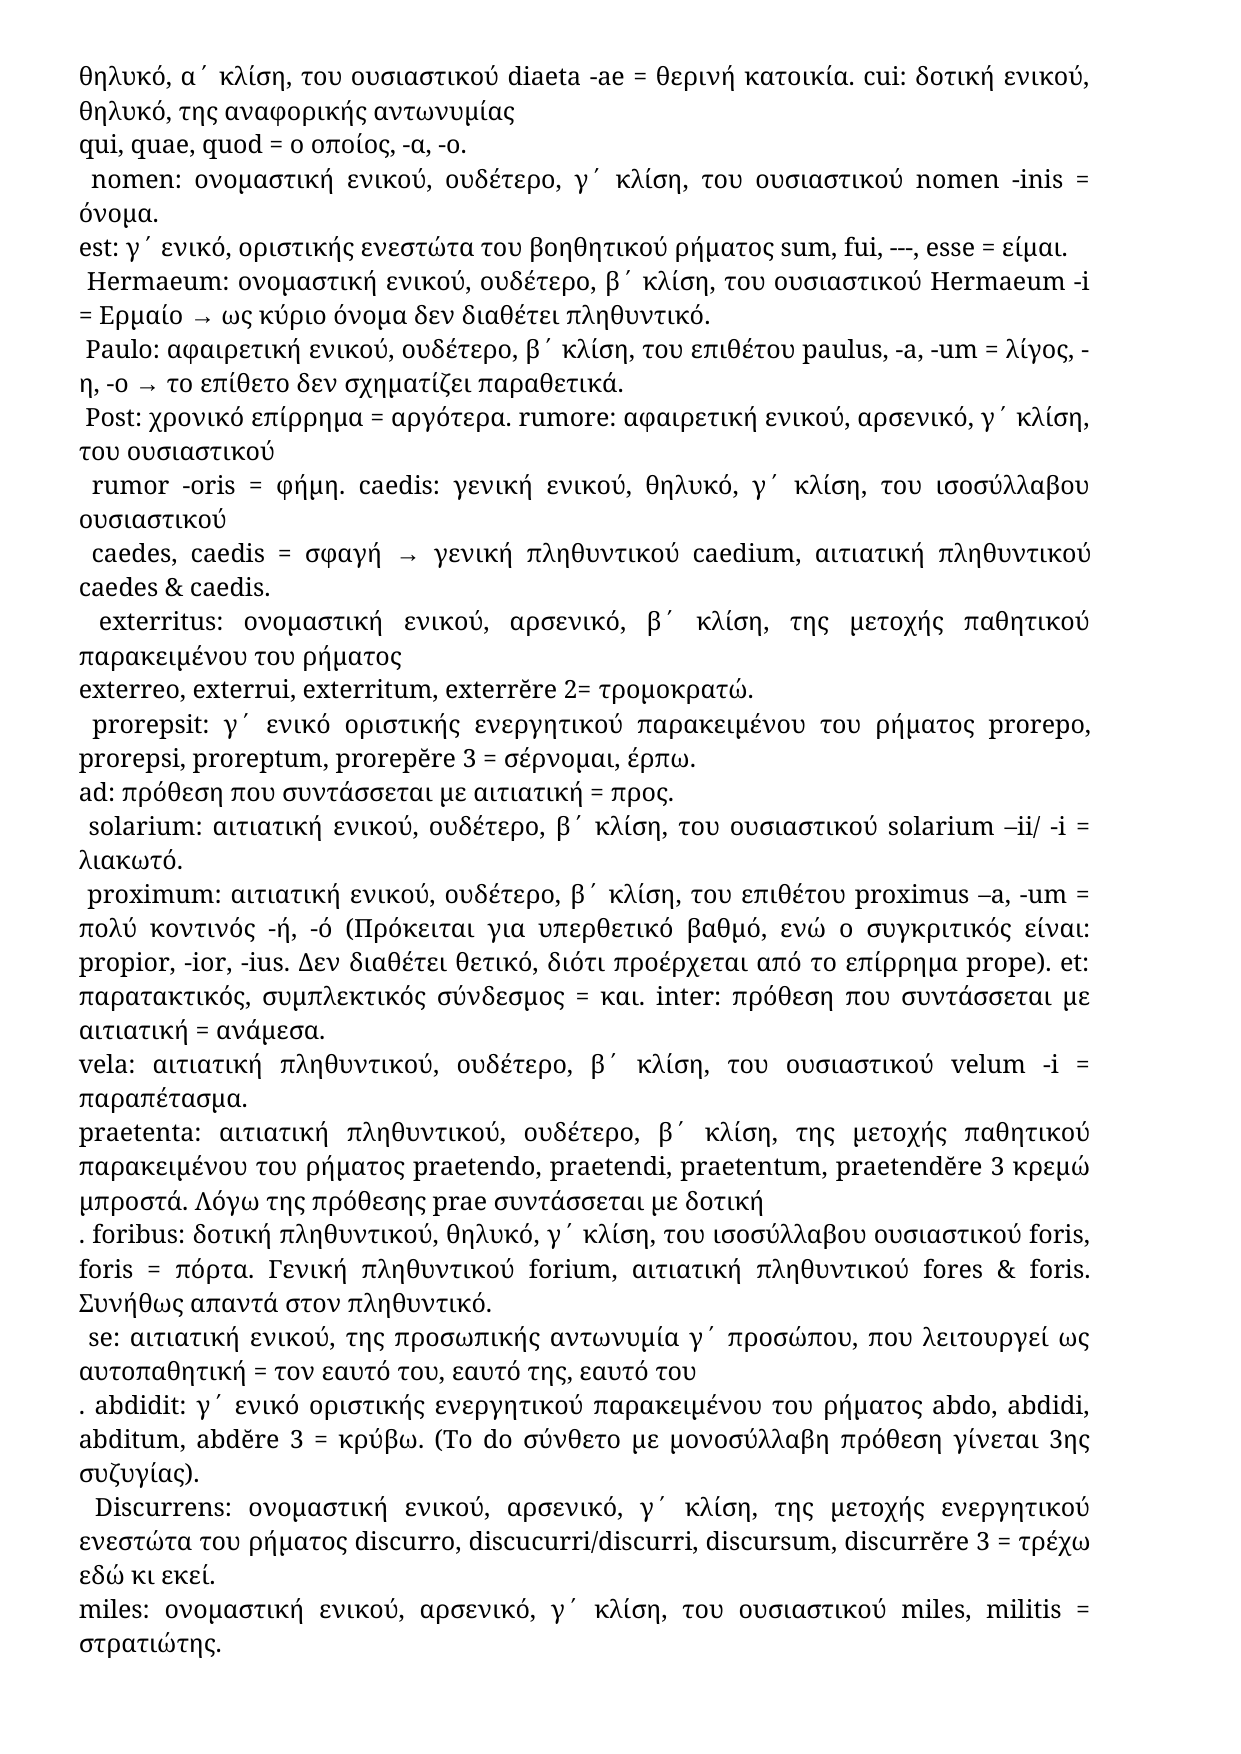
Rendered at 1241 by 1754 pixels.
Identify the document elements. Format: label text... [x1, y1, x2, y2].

text exterreo, exterrui, exterritum, exterrĕre 2= τρομοκρατώ. [78, 672, 1091, 706]
text miles: ονομαστική ενικού, αρσενικό, γ΄ κλίση, του ουσιαστικού miles, militis = στρατιώτης. [78, 1592, 1091, 1660]
text ad: πρόθεση που συντάσσεται με αιτιατική = προς. [78, 774, 1091, 808]
text vela: αιτιατική πληθυντικού, ουδέτερο, β΄ κλίση, του ουσιαστικού velum -i = παραπέτασμα. [78, 1047, 1091, 1115]
text se: αιτιατική ενικού, της προσωπικής αντωνυμία γ΄ προσώπου, που λειτουργεί ως αυτοπαθητική = τον εαυτό του, εαυτό της, εαυτό του [78, 1319, 1091, 1387]
text prorepsit: γ΄ ενικό οριστικής ενεργητικού παρακειμένου του ρήματος prorepo, prorepsi, proreptum, prorepĕre 3 = σέρνομαι, έρπω. [78, 706, 1091, 774]
text rumor -oris = φήμη. caedis: γενική ενικού, θηλυκό, γ΄ κλίση, του ισοσύλλαβου ουσιαστικού [78, 468, 1091, 536]
text solarium: αιτιατική ενικού, ουδέτερο, β΄ κλίση, του ουσιαστικού solarium –ii/ -i = λιακωτό. [78, 808, 1091, 877]
text . foribus: δοτική πληθυντικού, θηλυκό, γ΄ κλίση, του ισοσύλλαβου ουσιαστικού foris, foris = πόρτα. Γενική πληθυντικού forium, αιτιατική πληθυντικού fores & foris. Συνήθως απαντά στον πληθυντικό. [78, 1217, 1091, 1319]
text praetenta: αιτιατική πληθυντικού, ουδέτερο, β΄ κλίση, της μετοχής παθητικού παρακειμένου του ρήματος praetendo, praetendi, praetentum, praetendĕre 3 κρεμώ μπροστά. Λόγω της πρόθεσης prae συντάσσεται με δοτική [78, 1115, 1091, 1217]
text exterritus: ονομαστική ενικού, αρσενικό, β΄ κλίση, της μετοχής παθητικού παρακειμένου του ρήματος [78, 604, 1091, 672]
text . abdidit: γ΄ ενικό οριστικής ενεργητικού παρακειμένου του ρήματος abdo, abdidi, abditum, abdĕre 3 = κρύβω. (Το do σύνθετο με μονοσύλλαβη πρόθεση γίνεται 3ης συζυγίας). [78, 1387, 1091, 1490]
text Discurrens: ονομαστική ενικού, αρσενικό, γ΄ κλίση, της μετοχής ενεργητικού ενεστώτα του ρήματος discurro, discucurri/discurri, discursum, discurrĕre 3 = τρέχω εδώ κι εκεί. [78, 1490, 1091, 1592]
text Post: χρονικό επίρρημα = αργότερα. rumore: αφαιρετική ενικού, αρσενικό, γ΄ κλίση, του ουσιαστικού [78, 400, 1091, 468]
text Hermaeum: ονομαστική ενικού, ουδέτερο, β΄ κλίση, του ουσιαστικού Hermaeum -i = Ερμαίο → ως κύριο όνομα δεν διαθέτει πληθυντικό. [78, 263, 1091, 332]
text caedes, caedis = σφαγή → γενική πληθυντικού caedium, αιτιατική πληθυντικού caedes & caedis. [78, 536, 1091, 604]
text proximum: αιτιατική ενικού, ουδέτερο, β΄ κλίση, του επιθέτου proximus –a, -um = πολύ κοντινός -ή, -ό (Πρόκειται για υπερθετικό βαθμό, ενώ ο συγκριτικός είναι: propior, -ior, -ius. Δεν διαθέτει θετικό, διότι προέρχεται από το επίρρημα prope). et: παρατακτικός, συμπλεκτικός σύνδεσμος = και. inter: πρόθεση που συντάσσεται με αιτιατική = ανάμεσα. [78, 877, 1091, 1047]
text est: γ΄ ενικό, οριστικής ενεστώτα του βοηθητικού ρήματος sum, fui, ---, esse = είμαι. [78, 229, 1091, 263]
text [78, 59, 1091, 127]
text Paulo: αφαιρετική ενικού, ουδέτερο, β΄ κλίση, του επιθέτου paulus, -a, -um = λίγος, -η, -ο → το επίθετο δεν σχηματίζει παραθετικά. [78, 332, 1091, 400]
text qui, quae, quod = ο οποίος, -α, -ο. [78, 127, 1091, 161]
text nomen: ονομαστική ενικού, ουδέτερο, γ΄ κλίση, του ουσιαστικού nomen -inis = όνομα. [78, 161, 1091, 229]
